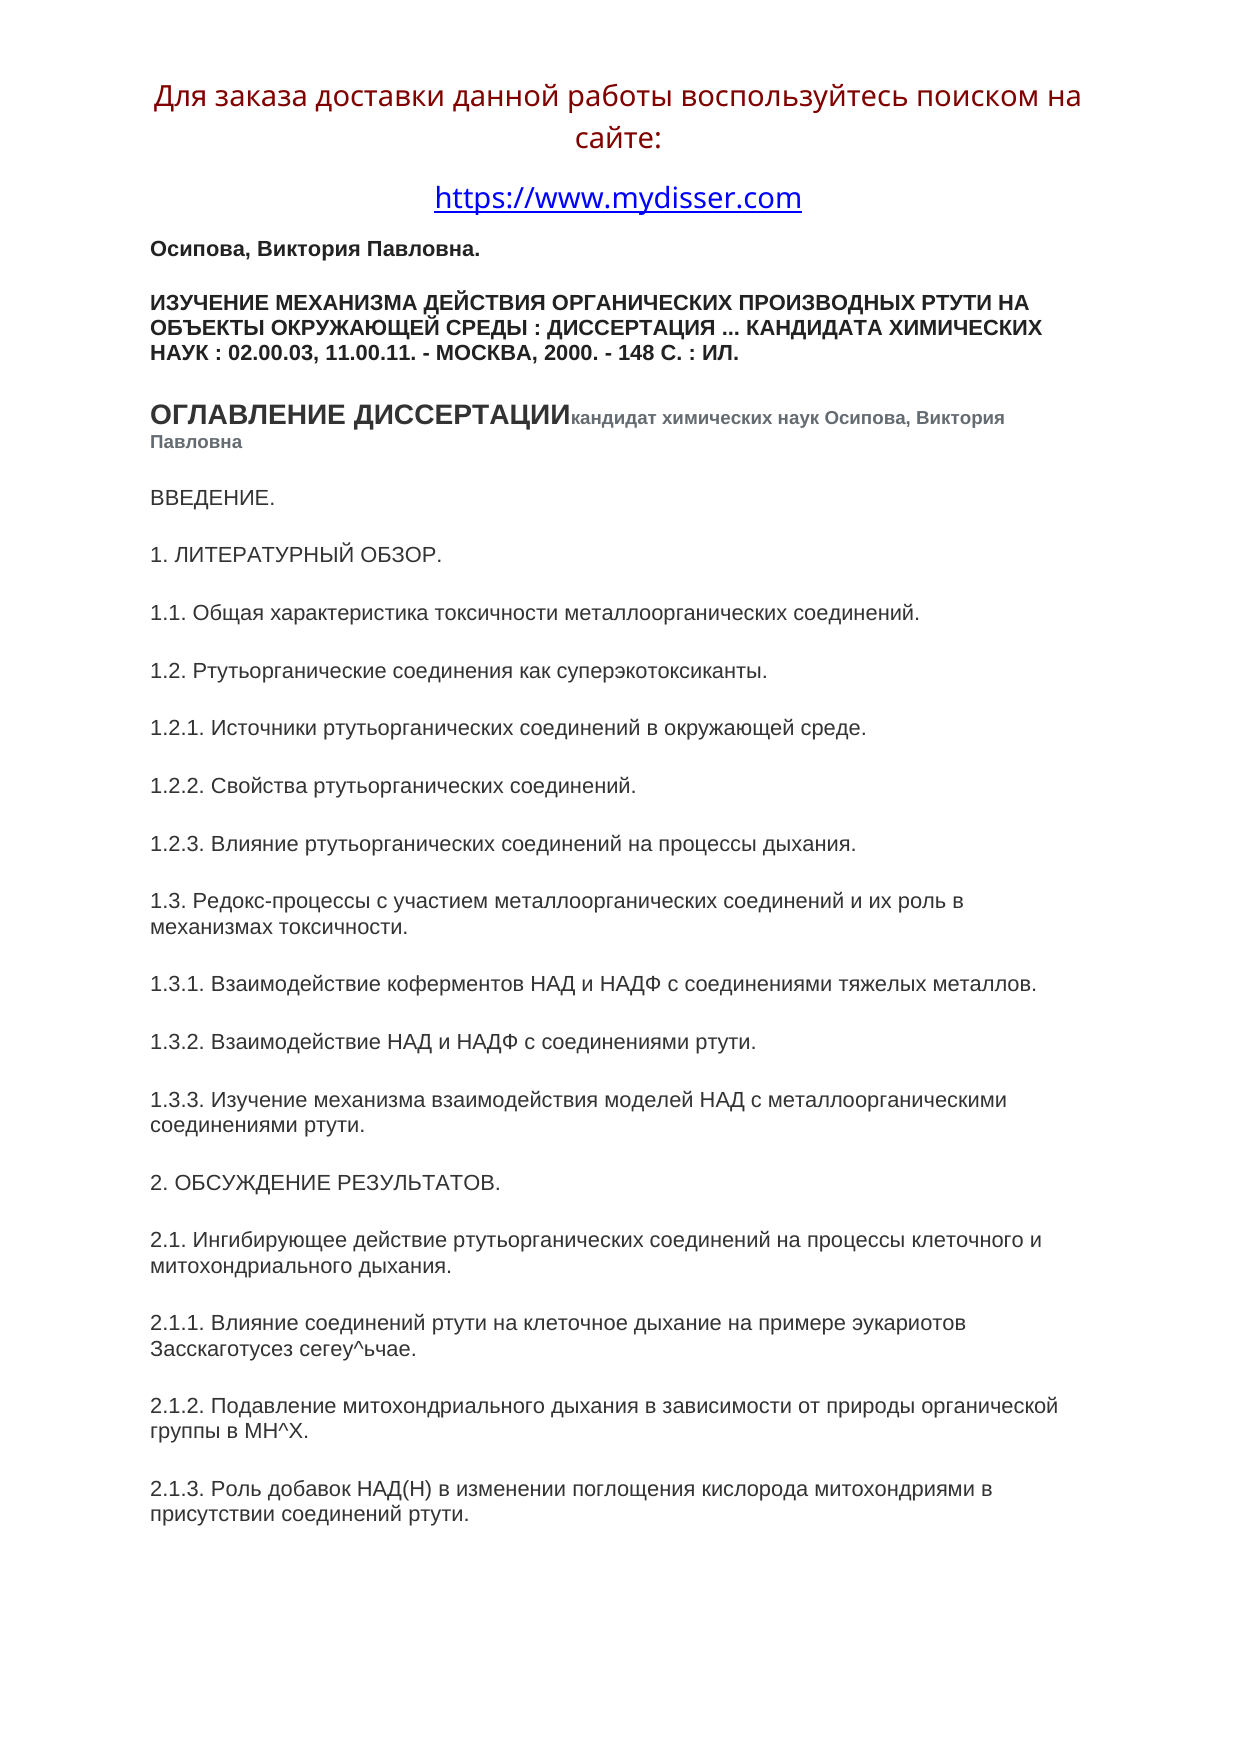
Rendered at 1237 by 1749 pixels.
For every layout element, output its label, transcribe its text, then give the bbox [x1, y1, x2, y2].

text Осипова, Виктория Павловна. [150, 236, 1086, 261]
text 2.1.2. Подавление митохондриального дыхания в зависимости от природы органической группы в МН^Х. [150, 1393, 1086, 1444]
text 1.2. Ртутьорганические соединения как суперэкотоксиканты. [150, 658, 1086, 683]
subtitle Изучение механизма действия органических производных ртути на объекты окружающей среды : диссертация ... кандидата химических наук : 02.00.03, 11.00.11. - Москва, 2000. - 148 с. : ил. [150, 290, 1086, 366]
text 1.3. Редокс-процессы с участием металлоорганических соединений и их роль в механизмах токсичности. [150, 888, 1086, 939]
text 2. ОБСУЖДЕНИЕ РЕЗУЛЬТАТОВ. [150, 1170, 1086, 1195]
text 1.2.2. Свойства ртутьорганических соединений. [150, 773, 1086, 798]
text 2.1.3. Роль добавок НАД(Н) в изменении поглощения кислорода митохондриями в присутствии соединений ртути. [150, 1476, 1086, 1527]
text 1.1. Общая характеристика токсичности металлоорганических соединений. [150, 600, 1086, 625]
text 1. ЛИТЕРАТУРНЫЙ ОБЗОР. [150, 542, 1086, 567]
text 1.3.1. Взаимодействие коферментов НАД и НАДФ с соединениями тяжелых металлов. [150, 971, 1086, 997]
text ВВЕДЕНИЕ. [150, 484, 1086, 510]
text 2.1.1. Влияние соединений ртути на клеточное дыхание на примере эукариотов Засскаготусез сегеу^ьчае. [150, 1310, 1086, 1361]
text 2.1. Ингибирующее действие ртутьорганических соединений на процессы клеточного и митохондриального дыхания. [150, 1227, 1086, 1278]
text 1.3.2. Взаимодействие НАД и НАДФ с соединениями ртути. [150, 1029, 1086, 1054]
text 1.2.1. Источники ртутьорганических соединений в окружающей среде. [150, 715, 1086, 741]
text 1.3.3. Изучение механизма взаимодействия моделей НАД с металлоорганическими соединениями ртути. [150, 1087, 1086, 1137]
text 1.2.3. Влияние ртутьорганических соединений на процессы дыхания. [150, 831, 1086, 856]
subtitle Оглавление диссертациикандидат химических наук Осипова, Виктория Павловна [150, 398, 1086, 452]
